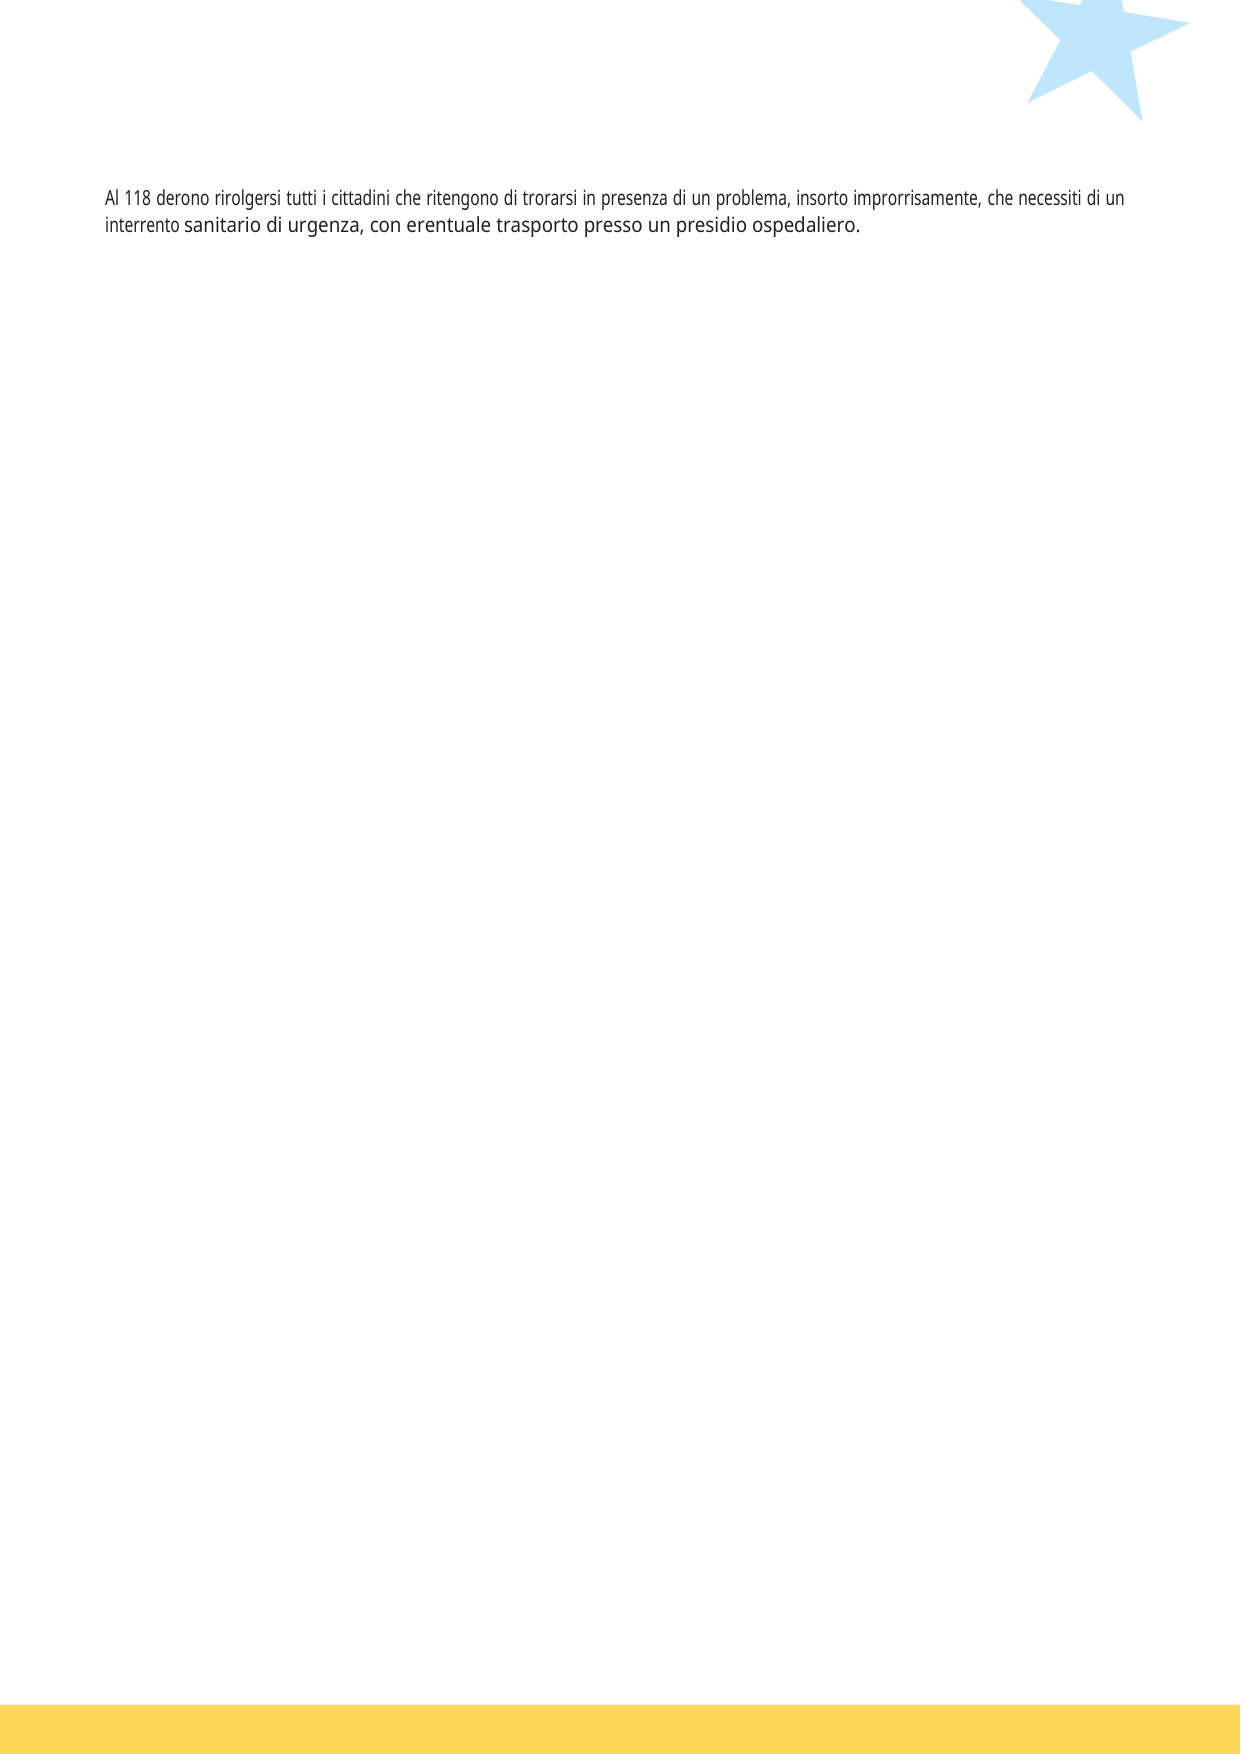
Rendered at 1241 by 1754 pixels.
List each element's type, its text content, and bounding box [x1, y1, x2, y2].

text Al 118 derono rirolgersi tutti i cittadini che ritengono di trorarsi in presenza di un problema, insorto improrrisamente, che necessiti di un interrento sanitario di urgenza, con erentuale trasporto presso un presidio ospedaliero. [105, 183, 1139, 239]
